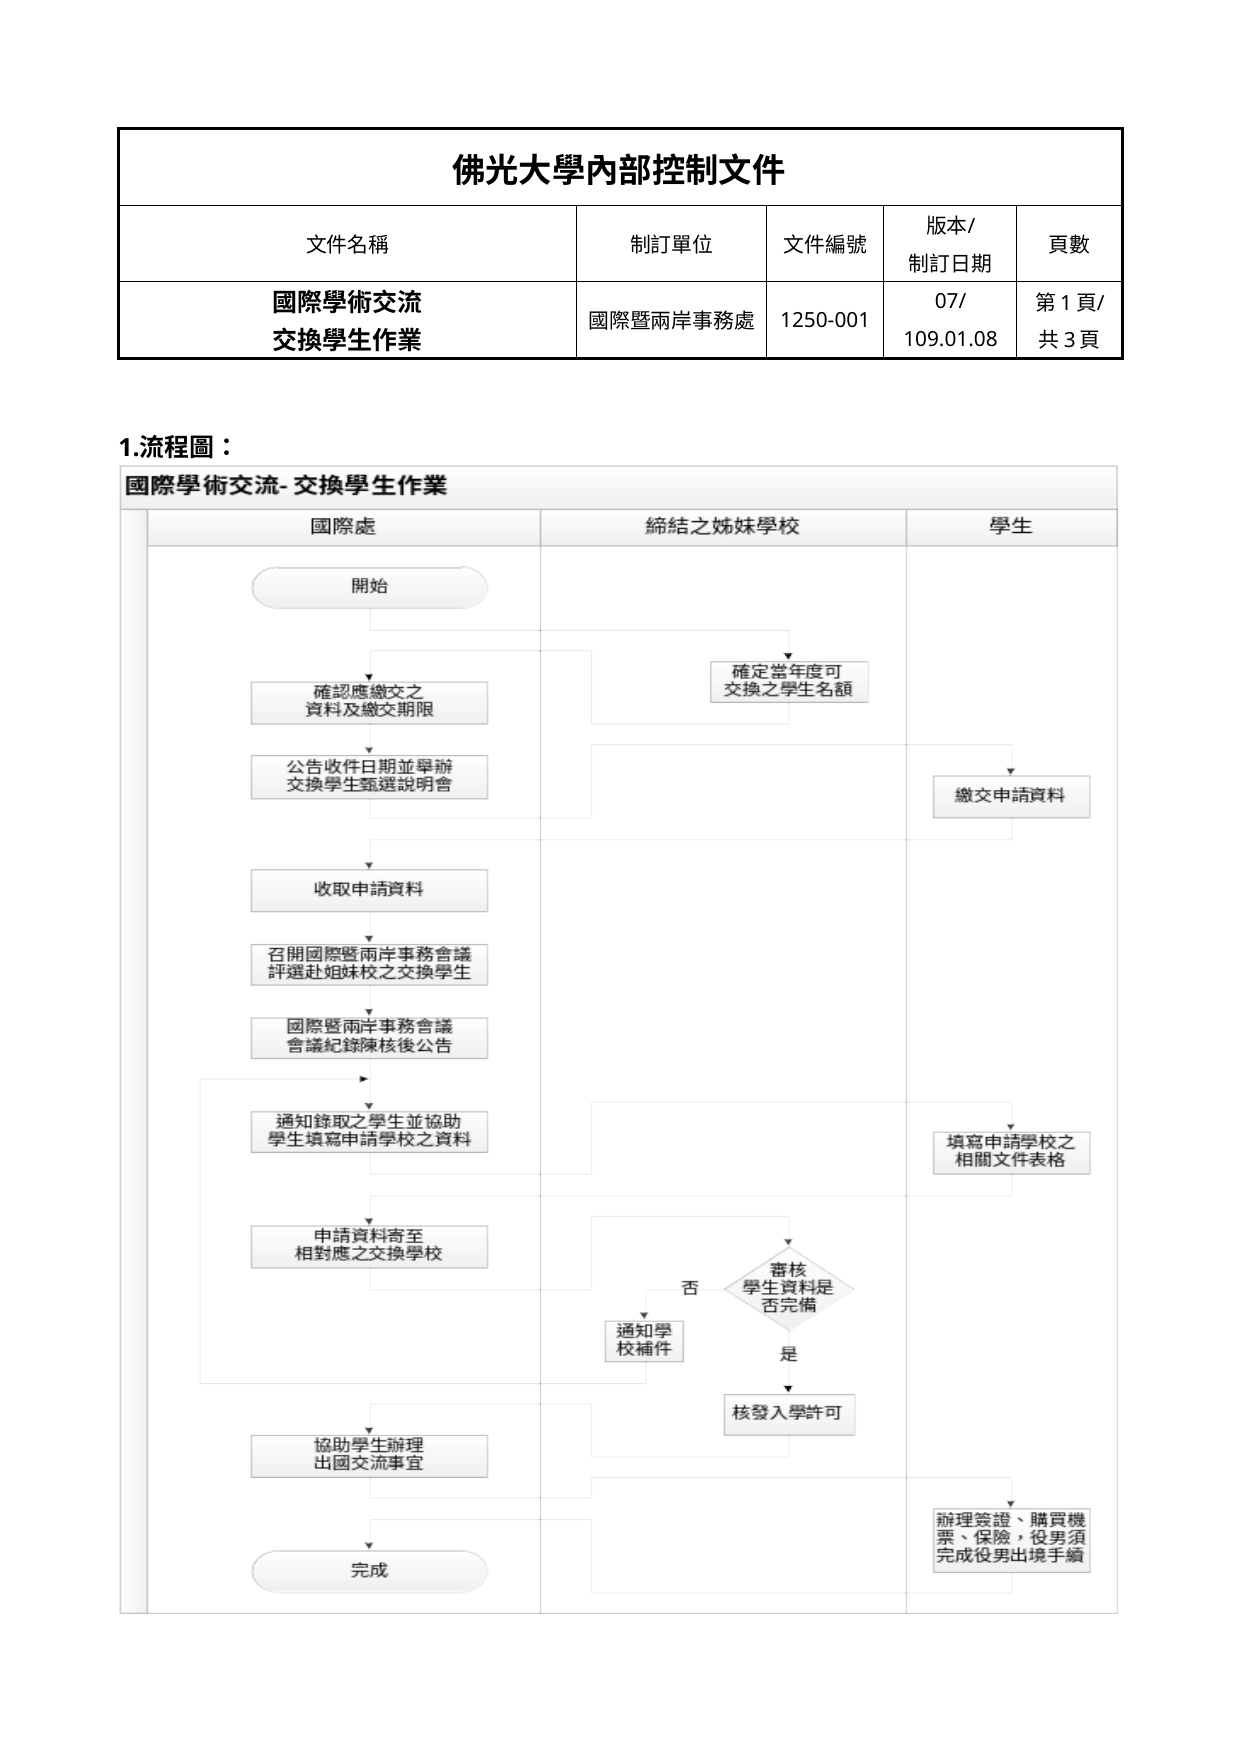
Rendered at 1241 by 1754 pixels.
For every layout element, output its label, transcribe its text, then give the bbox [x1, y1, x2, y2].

table_cell 第1頁/ 共3頁 [1017, 282, 1121, 357]
table_cell 頁數 [1017, 206, 1121, 281]
table_cell 國際學術交流 交換學生作業 [120, 282, 576, 357]
text 1.流程圖： [118, 427, 1122, 464]
table_header 佛光大學內部控制文件 [120, 130, 1121, 205]
table_cell 1250-001 [767, 282, 883, 357]
table_cell 版本/ 制訂日期 [884, 206, 1016, 281]
table_cell 制訂單位 [577, 206, 766, 281]
table_cell 07/ 109.01.08 [884, 282, 1016, 357]
table_cell 文件名稱 [120, 206, 576, 281]
table_cell 文件編號 [767, 206, 883, 281]
table_cell 國際暨兩岸事務處 [577, 282, 766, 357]
